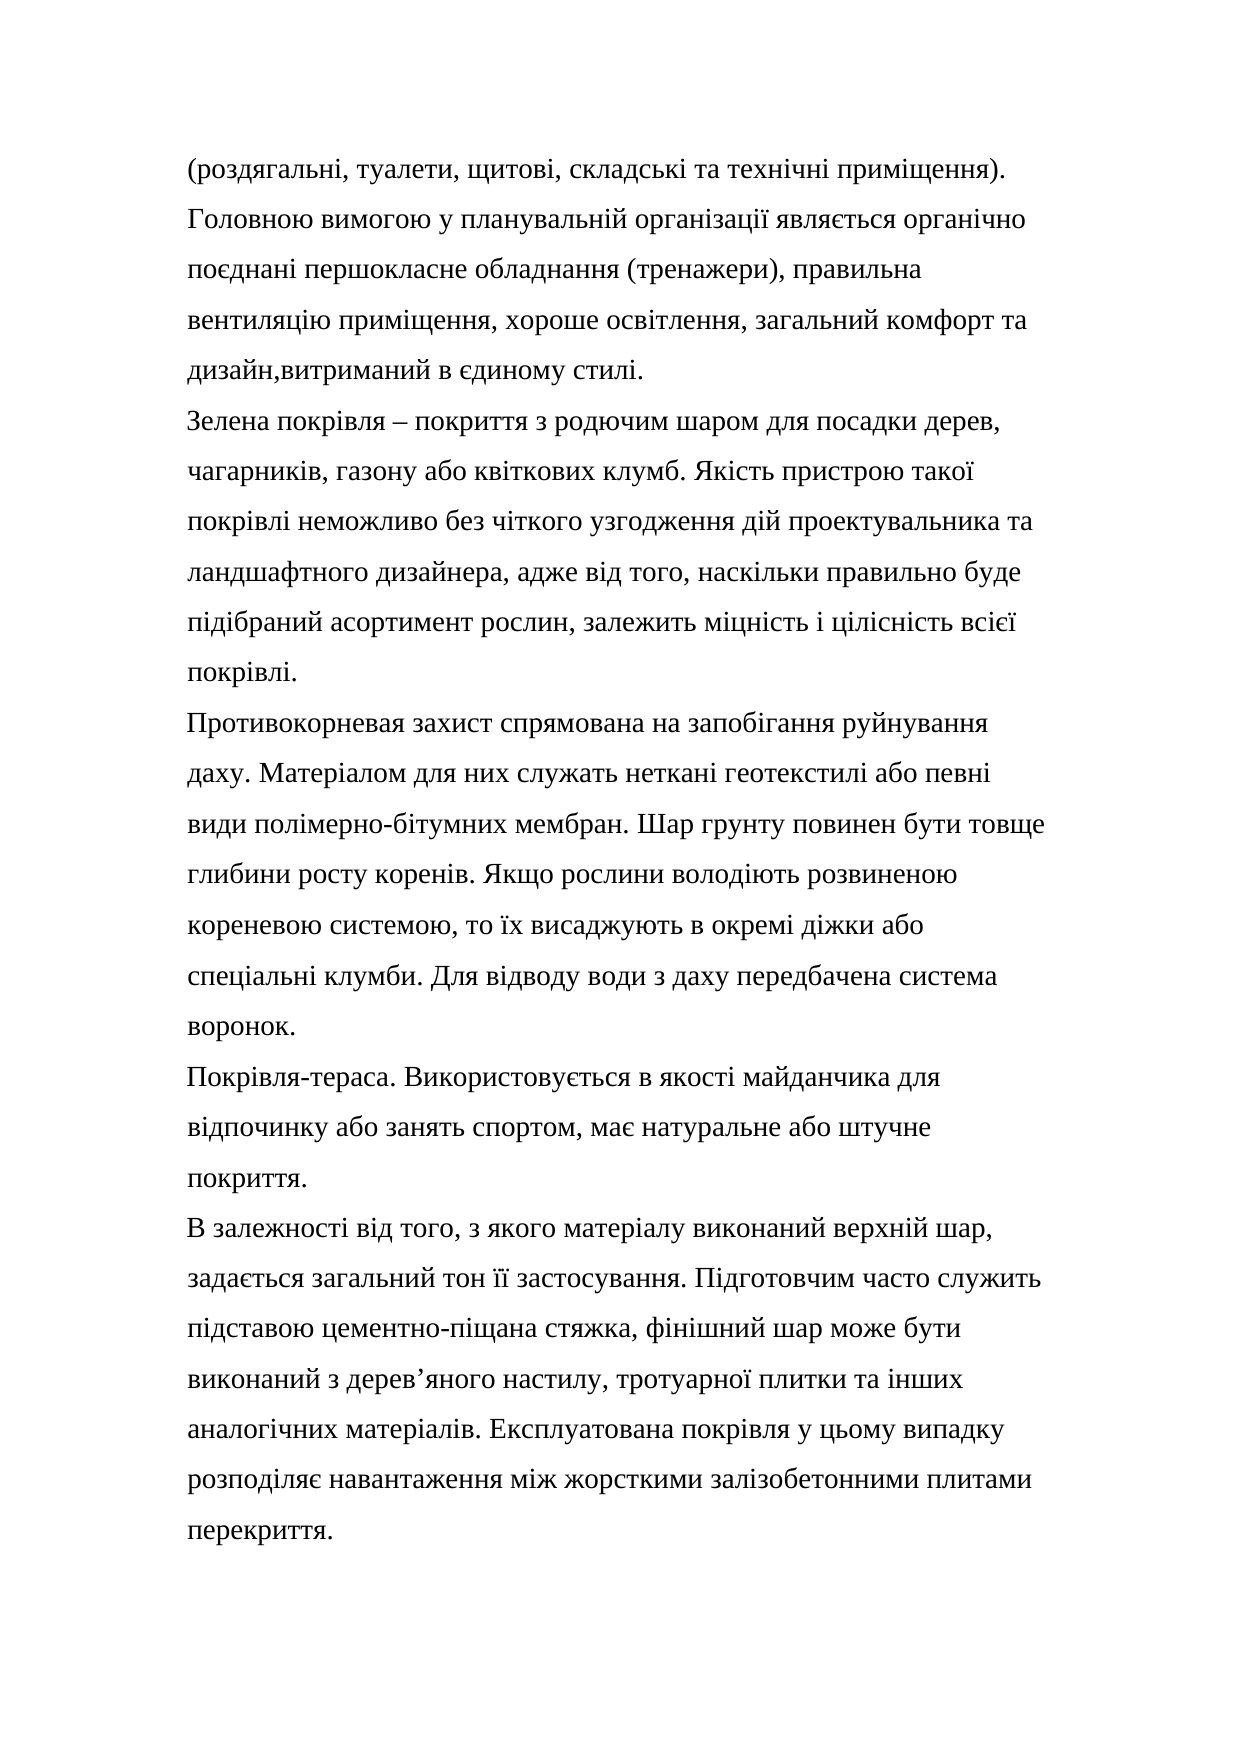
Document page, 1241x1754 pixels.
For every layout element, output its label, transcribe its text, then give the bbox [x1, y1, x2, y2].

text Покрівля-тераса. Використовується в якості майданчика для відпочинку або занять спортом, має натуральне або штучне покриття. [186, 1059, 1048, 1193]
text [186, 151, 1048, 386]
text Зелена покрівля – покриття з родючим шаром для посадки дерев, чагарників, газону або квіткових клумб. Якість пристрою такої покрівлі неможливо без чіткого узгодження дій проектувальника та ландшафтного дизайнера, адже від того, наскільки правильно буде підібраний асортимент рослин, залежить міцність і цілісність всієї покрівлі. [186, 403, 1048, 688]
text Противокорневая захист спрямована на запобігання руйнування даху. Матеріалом для них служать неткані геотекстилі або певні види полімерно-бітумних мембран. Шар грунту повинен бути товще глибини росту коренів. Якщо рослини володіють розвиненою кореневою системою, то їх висаджують в окремі діжки або спеціальні клумби. Для відводу води з даху передбачена система воронок. [186, 705, 1048, 1042]
text В залежності від того, з якого матеріалу виконаний верхній шар, задається загальний тон її застосування. Підготовчим часто служить підставою цементно-піщана стяжка, фінішний шар може бути виконаний з дерев’яного настилу, тротуарної плитки та інших аналогічних матеріалів. Експлуатована покрівля у цьому випадку розподіляє навантаження між жорсткими залізобетонними плитами перекриття. [186, 1210, 1048, 1545]
